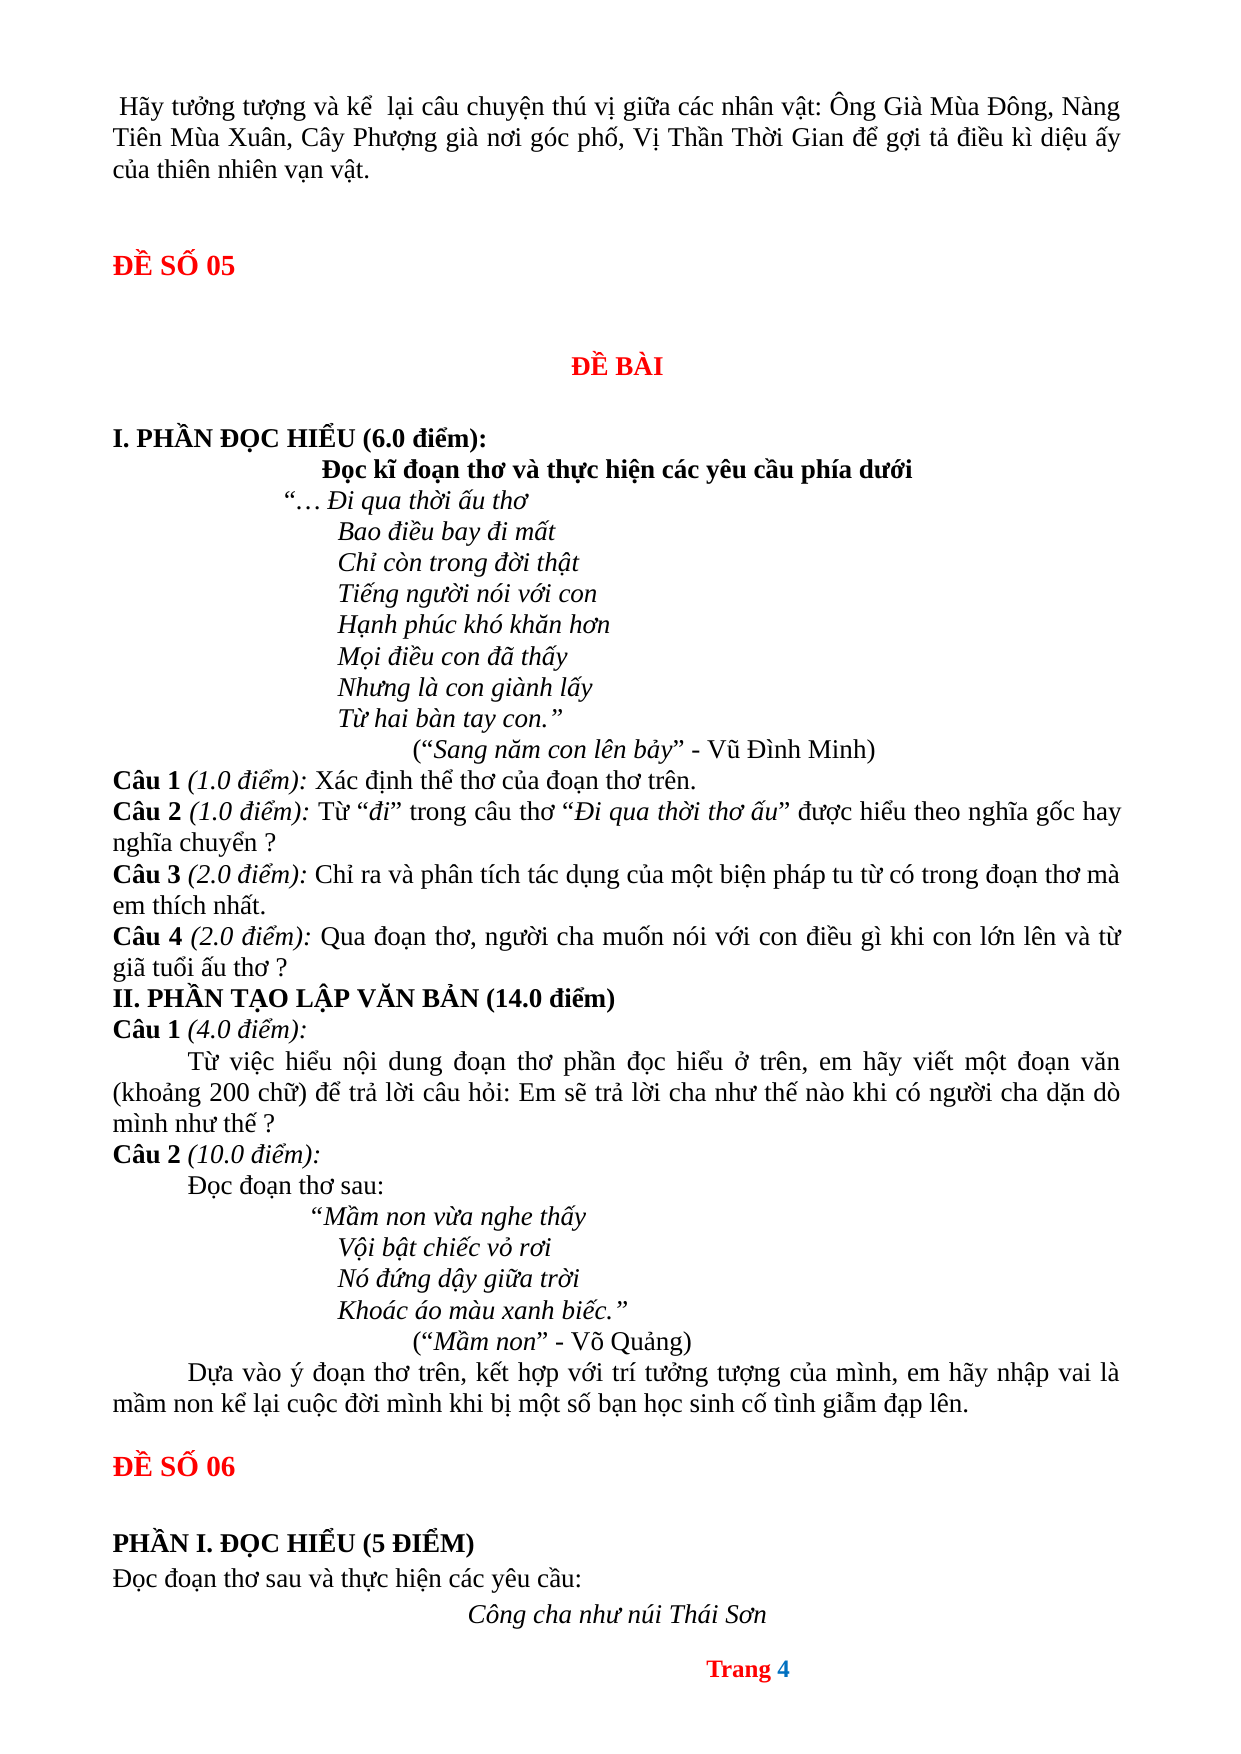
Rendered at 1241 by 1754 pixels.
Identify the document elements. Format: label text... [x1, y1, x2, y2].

text Câu 2 (10.0 điểm): [112, 1138, 1122, 1169]
text Đọc kĩ đoạn thơ và thực hiện các yêu cầu phía dưới [112, 453, 1122, 484]
text Hạnh phúc khó khăn hơn [262, 608, 1122, 640]
text II. PHẦN TẠO LẬP VĂN BẢN (14.0 điểm) [112, 982, 1122, 1013]
text Câu 1 (4.0 điểm): [112, 1013, 1122, 1044]
text Câu 4 (2.0 điểm): Qua đoạn thơ, người cha muốn nói với con điều gì khi con lớn lên và từ giã tuổi ấu thơ ? [112, 920, 1122, 982]
text Nó đứng dậy giữa trời [262, 1263, 1122, 1294]
text Từ việc hiểu nội dung đoạn thơ phần đọc hiểu ở trên, em hãy viết một đoạn văn (khoảng 200 chữ) để trả lời câu hỏi: Em sẽ trả lời cha như thế nào khi có người cha dặn dò mình như thế ? [112, 1044, 1122, 1138]
text Công cha như núi Thái Sơn [112, 1598, 1122, 1629]
text Câu 3 (2.0 điểm): Chỉ ra và phân tích tác dụng của một biện pháp tu từ có trong đoạn thơ mà em thích nhất. [112, 858, 1122, 920]
text ĐỀ SỐ 06 [112, 1449, 1122, 1483]
text Đọc đoạn thơ sau và thực hiện các yêu cầu: [112, 1562, 1122, 1593]
text Mọi điều con đã thấy [262, 640, 1122, 671]
text “… Đi qua thời ấu thơ [112, 484, 1122, 515]
text Chỉ còn trong đời thật [262, 546, 1122, 577]
text ĐỀ BÀI [112, 350, 1122, 381]
text Câu 1 (1.0 điểm): Xác định thể thơ của đoạn thơ trên. [112, 764, 1122, 795]
text Đọc đoạn thơ sau: [112, 1169, 1122, 1200]
text Vội bật chiếc vỏ rơi [262, 1231, 1122, 1263]
text Khoác áo màu xanh biếc.” [262, 1294, 1122, 1325]
text Nhưng là con giành lấy [262, 671, 1122, 702]
text PHẦN I. ĐỌC HIỂU (5 ĐIỂM) [112, 1527, 1122, 1558]
text (“Mầm non” - Võ Quảng) [337, 1325, 1122, 1356]
text Từ hai bàn tay con.” [262, 702, 1122, 733]
text Dựa vào ý đoạn thơ trên, kết hợp với trí tưởng tượng của mình, em hãy nhập vai là mầm non kể lại cuộc đời mình khi bị một số bạn học sinh cố tình giẫm đạp lên. [112, 1356, 1122, 1418]
text “Mầm non vừa nghe thấy [112, 1200, 1122, 1231]
text I. PHẦN ĐỌC HIỂU (6.0 điểm): [112, 422, 1122, 453]
text ĐỀ SỐ 05 [112, 248, 1122, 282]
text Câu 2 (1.0 điểm): Từ “đi” trong câu thơ “Đi qua thời thơ ấu” được hiểu theo nghĩa gốc hay nghĩa chuyển ? [112, 795, 1122, 858]
text Bao điều bay đi mất [337, 515, 1122, 546]
text Hãy tưởng tượng và kể lại câu chuyện thú vị giữa các nhân vật: Ông Già Mùa Đông, Nàng Tiên Mùa Xuân, Cây Phượng già nơi góc phố, Vị Thần Thời Gian để gợi tả điều kì diệu ấy của thiên nhiên vạn vật. [112, 90, 1122, 184]
text Tiếng người nói với con [262, 577, 1122, 608]
text (“Sang năm con lên bảy” - Vũ Đình Minh) [337, 733, 1122, 764]
